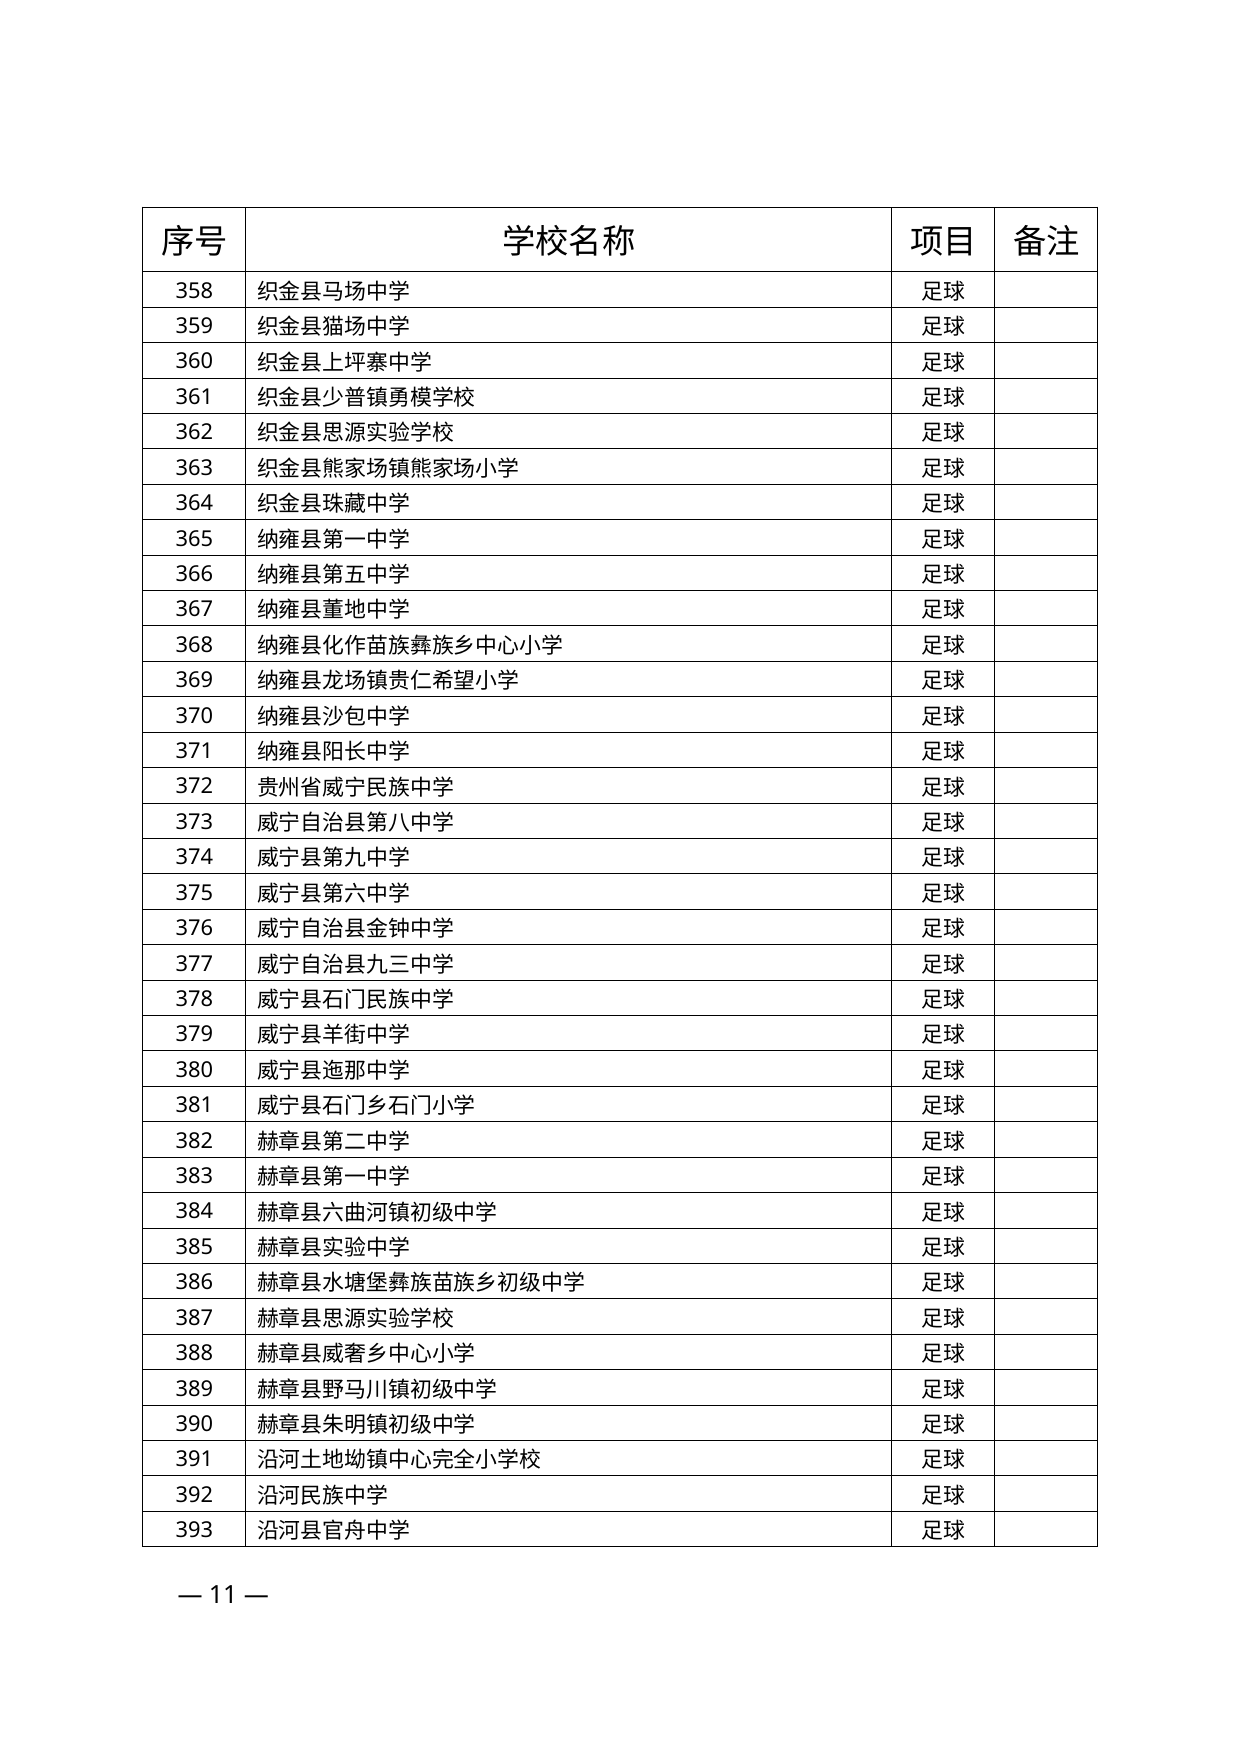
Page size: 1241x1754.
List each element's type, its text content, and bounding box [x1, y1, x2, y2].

table_cell 威宁县第六中学 [246, 874, 891, 909]
table_cell 沿河县官舟中学 [246, 1512, 891, 1546]
table_cell 358 [143, 272, 245, 307]
table_cell 392 [143, 1476, 245, 1511]
table_cell 足球 [892, 1512, 994, 1546]
table_cell 368 [143, 626, 245, 661]
table_cell 362 [143, 414, 245, 448]
table_cell 威宁自治县金钟中学 [246, 910, 891, 944]
table_cell 足球 [892, 733, 994, 767]
table_cell 足球 [892, 697, 994, 732]
table_cell 足球 [892, 1299, 994, 1334]
table_cell [995, 343, 1097, 377]
table_cell 威宁自治县第八中学 [246, 804, 891, 838]
table_cell 390 [143, 1406, 245, 1440]
table_cell 威宁县迤那中学 [246, 1051, 891, 1086]
table_cell [995, 520, 1097, 554]
table_cell 372 [143, 768, 245, 802]
table_cell [995, 308, 1097, 342]
table_cell 足球 [892, 1406, 994, 1440]
table_cell 织金县珠藏中学 [246, 485, 891, 519]
table_cell 沿河民族中学 [246, 1476, 891, 1511]
table_cell [995, 1406, 1097, 1440]
table_cell [995, 556, 1097, 590]
table_cell [995, 414, 1097, 448]
table_cell 足球 [892, 308, 994, 342]
table_cell 370 [143, 697, 245, 732]
table_cell [995, 1335, 1097, 1369]
table_cell [995, 272, 1097, 307]
table_cell 足球 [892, 981, 994, 1015]
table_cell 赫章县实验中学 [246, 1229, 891, 1263]
table_cell 377 [143, 945, 245, 979]
table_header 学校名称 [246, 208, 891, 271]
table_cell 365 [143, 520, 245, 554]
table_cell [995, 1264, 1097, 1298]
table_cell 391 [143, 1441, 245, 1475]
table_cell 359 [143, 308, 245, 342]
table_cell 足球 [892, 945, 994, 979]
table_cell 织金县少普镇勇模学校 [246, 379, 891, 413]
table_cell 389 [143, 1370, 245, 1404]
table_cell 373 [143, 804, 245, 838]
table_cell 380 [143, 1051, 245, 1086]
table_cell 织金县熊家场镇熊家场小学 [246, 449, 891, 484]
table_cell 赫章县水塘堡彝族苗族乡初级中学 [246, 1264, 891, 1298]
table_cell 织金县思源实验学校 [246, 414, 891, 448]
table_cell 赫章县朱明镇初级中学 [246, 1406, 891, 1440]
table_cell [995, 1016, 1097, 1050]
table_cell 足球 [892, 839, 994, 873]
table_cell 387 [143, 1299, 245, 1334]
table_cell 363 [143, 449, 245, 484]
table_cell [995, 1051, 1097, 1086]
table_cell 足球 [892, 272, 994, 307]
table_cell [995, 1441, 1097, 1475]
table_cell 沿河土地坳镇中心完全小学校 [246, 1441, 891, 1475]
table_cell 388 [143, 1335, 245, 1369]
table_cell 足球 [892, 485, 994, 519]
table_header 项目 [892, 208, 994, 271]
table_cell 367 [143, 591, 245, 625]
table_cell 371 [143, 733, 245, 767]
table_cell [995, 1193, 1097, 1227]
table_cell 纳雍县化作苗族彝族乡中心小学 [246, 626, 891, 661]
table_cell 足球 [892, 343, 994, 377]
table_cell 386 [143, 1264, 245, 1298]
table_cell 赫章县第二中学 [246, 1122, 891, 1157]
table_cell [995, 1087, 1097, 1121]
table_header 序号 [143, 208, 245, 271]
table_cell 赫章县野马川镇初级中学 [246, 1370, 891, 1404]
table_cell 393 [143, 1512, 245, 1546]
table_cell 织金县猫场中学 [246, 308, 891, 342]
table_cell 纳雍县第五中学 [246, 556, 891, 590]
table_cell [995, 981, 1097, 1015]
table_cell [995, 874, 1097, 909]
table_cell [995, 449, 1097, 484]
table_cell 赫章县第一中学 [246, 1158, 891, 1192]
table_cell [995, 768, 1097, 802]
table_cell [995, 591, 1097, 625]
table_cell 纳雍县董地中学 [246, 591, 891, 625]
table_cell 385 [143, 1229, 245, 1263]
table_cell 足球 [892, 1087, 994, 1121]
table_cell 威宁县石门民族中学 [246, 981, 891, 1015]
table_cell [995, 804, 1097, 838]
table_cell [995, 1122, 1097, 1157]
table_cell 赫章县思源实验学校 [246, 1299, 891, 1334]
table_cell 赫章县威奢乡中心小学 [246, 1335, 891, 1369]
table_cell 纳雍县龙场镇贵仁希望小学 [246, 662, 891, 696]
table_cell [995, 1158, 1097, 1192]
table_cell 纳雍县第一中学 [246, 520, 891, 554]
table_cell 足球 [892, 591, 994, 625]
table_cell 369 [143, 662, 245, 696]
table_cell 375 [143, 874, 245, 909]
table_cell 376 [143, 910, 245, 944]
table_cell 379 [143, 1016, 245, 1050]
table_cell 足球 [892, 1016, 994, 1050]
table_cell 足球 [892, 1193, 994, 1227]
table_cell 足球 [892, 1158, 994, 1192]
table_cell [995, 697, 1097, 732]
table_cell [995, 1370, 1097, 1404]
table_cell 361 [143, 379, 245, 413]
table_cell 威宁自治县九三中学 [246, 945, 891, 979]
table_header 备注 [995, 208, 1097, 271]
table_cell [995, 1299, 1097, 1334]
table_cell 威宁县石门乡石门小学 [246, 1087, 891, 1121]
table_cell [995, 485, 1097, 519]
table_cell 足球 [892, 414, 994, 448]
table_cell [995, 1229, 1097, 1263]
table_cell [995, 910, 1097, 944]
table_cell 374 [143, 839, 245, 873]
table_cell 足球 [892, 662, 994, 696]
table_cell 足球 [892, 379, 994, 413]
table_cell 足球 [892, 910, 994, 944]
table_cell 威宁县羊街中学 [246, 1016, 891, 1050]
table_cell 足球 [892, 1122, 994, 1157]
table_cell [995, 1512, 1097, 1546]
table_cell 383 [143, 1158, 245, 1192]
table_cell 足球 [892, 1370, 994, 1404]
table_cell 贵州省威宁民族中学 [246, 768, 891, 802]
table_cell 足球 [892, 874, 994, 909]
table_cell 威宁县第九中学 [246, 839, 891, 873]
table_cell [995, 662, 1097, 696]
table_cell 366 [143, 556, 245, 590]
table_cell 纳雍县沙包中学 [246, 697, 891, 732]
table_cell 382 [143, 1122, 245, 1157]
table_cell 足球 [892, 626, 994, 661]
table_cell 364 [143, 485, 245, 519]
table_cell [995, 626, 1097, 661]
table_cell [995, 733, 1097, 767]
table_cell 足球 [892, 1476, 994, 1511]
table_cell 足球 [892, 1051, 994, 1086]
table_cell [995, 839, 1097, 873]
table_cell 足球 [892, 556, 994, 590]
table_cell 赫章县六曲河镇初级中学 [246, 1193, 891, 1227]
table_cell [995, 1476, 1097, 1511]
table_cell 足球 [892, 1441, 994, 1475]
table_cell 足球 [892, 449, 994, 484]
table_cell 足球 [892, 768, 994, 802]
table_cell 360 [143, 343, 245, 377]
table_cell [995, 379, 1097, 413]
table_cell 378 [143, 981, 245, 1015]
table_cell 足球 [892, 1229, 994, 1263]
table_cell 足球 [892, 1335, 994, 1369]
table_cell 足球 [892, 520, 994, 554]
table_cell 织金县马场中学 [246, 272, 891, 307]
table_cell 381 [143, 1087, 245, 1121]
table_cell 足球 [892, 1264, 994, 1298]
table_cell [995, 945, 1097, 979]
table_cell 纳雍县阳长中学 [246, 733, 891, 767]
table_cell 384 [143, 1193, 245, 1227]
table_cell 织金县上坪寨中学 [246, 343, 891, 377]
table_cell 足球 [892, 804, 994, 838]
